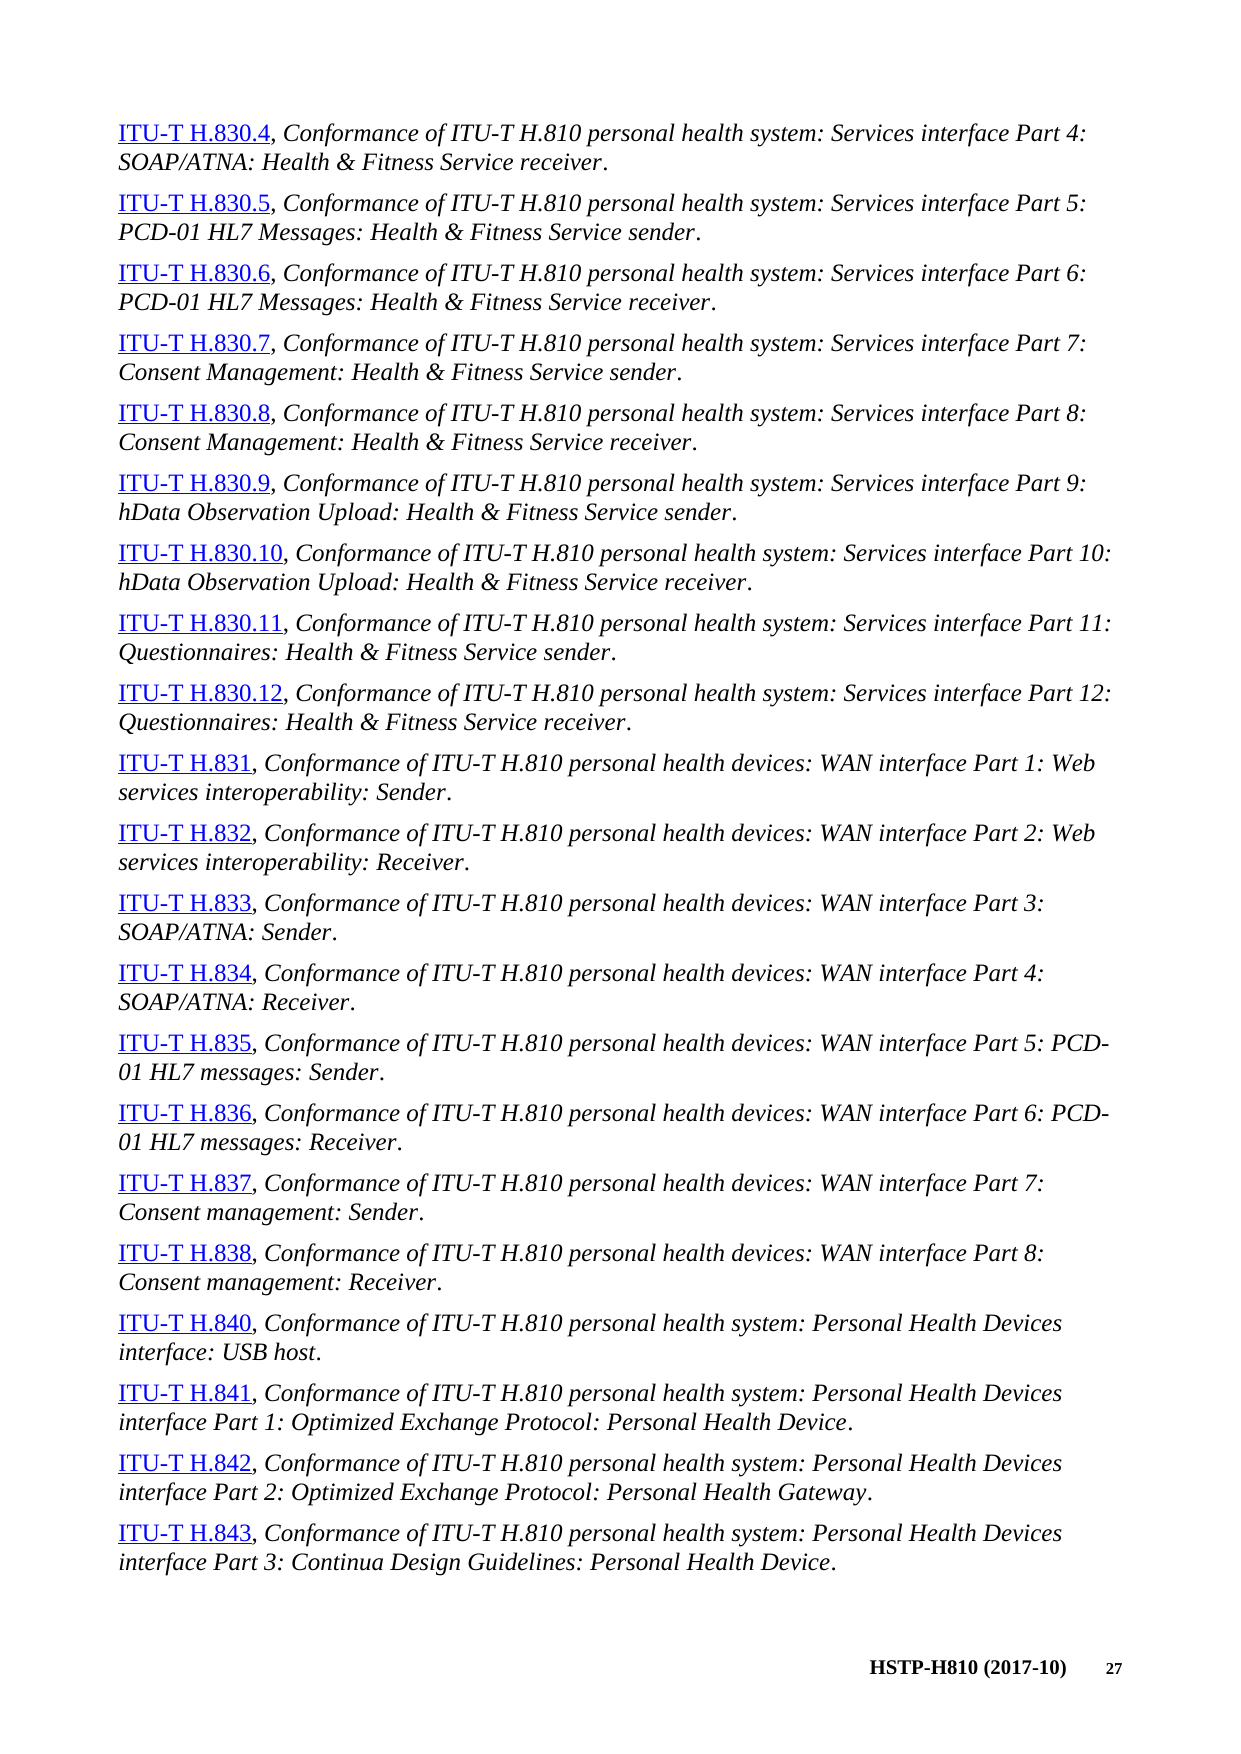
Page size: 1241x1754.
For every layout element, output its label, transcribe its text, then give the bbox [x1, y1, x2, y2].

text ITU-T H.830.9, Conformance of ITU-T H.810 personal health system: Services interface Part 9: hData Observation Upload: Health & Fitness Service sender. [118, 468, 1122, 526]
text ITU-T H.842, Conformance of ITU-T H.810 personal health system: Personal Health Devices interface Part 2: Optimized Exchange Protocol: Personal Health Gateway. [118, 1448, 1122, 1506]
text ITU-T H.830.4, Conformance of ITU-T H.810 personal health system: Services interface Part 4: SOAP/ATNA: Health & Fitness Service receiver. [118, 118, 1122, 176]
text ITU-T H.830.11, Conformance of ITU-T H.810 personal health system: Services interface Part 11: Questionnaires: Health & Fitness Service sender. [118, 608, 1122, 666]
text ITU-T H.830.7, Conformance of ITU-T H.810 personal health system: Services interface Part 7: Consent Management: Health & Fitness Service sender. [118, 328, 1122, 386]
text ITU-T H.831, Conformance of ITU-T H.810 personal health devices: WAN interface Part 1: Web services interoperability: Sender. [118, 748, 1122, 806]
text ITU-T H.830.5, Conformance of ITU-T H.810 personal health system: Services interface Part 5: PCD-01 HL7 Messages: Health & Fitness Service sender. [118, 188, 1122, 246]
text ITU-T H.830.8, Conformance of ITU-T H.810 personal health system: Services interface Part 8: Consent Management: Health & Fitness Service receiver. [118, 398, 1122, 456]
text ITU-T H.832, Conformance of ITU-T H.810 personal health devices: WAN interface Part 2: Web services interoperability: Receiver. [118, 818, 1122, 876]
text ITU-T H.833, Conformance of ITU-T H.810 personal health devices: WAN interface Part 3: SOAP/ATNA: Sender. [118, 888, 1122, 946]
text ITU-T H.840, Conformance of ITU-T H.810 personal health system: Personal Health Devices interface: USB host. [118, 1308, 1122, 1366]
text ITU-T H.830.6, Conformance of ITU-T H.810 personal health system: Services interface Part 6: PCD-01 HL7 Messages: Health & Fitness Service receiver. [118, 258, 1122, 316]
text ITU-T H.841, Conformance of ITU-T H.810 personal health system: Personal Health Devices interface Part 1: Optimized Exchange Protocol: Personal Health Device. [118, 1378, 1122, 1436]
text ITU-T H.834, Conformance of ITU-T H.810 personal health devices: WAN interface Part 4: SOAP/ATNA: Receiver. [118, 958, 1122, 1016]
text ITU-T H.830.10, Conformance of ITU-T H.810 personal health system: Services interface Part 10: hData Observation Upload: Health & Fitness Service receiver. [118, 538, 1122, 596]
text ITU-T H.838, Conformance of ITU-T H.810 personal health devices: WAN interface Part 8: Consent management: Receiver. [118, 1238, 1122, 1296]
text ITU-T H.837, Conformance of ITU-T H.810 personal health devices: WAN interface Part 7: Consent management: Sender. [118, 1168, 1122, 1226]
text ITU-T H.843, Conformance of ITU-T H.810 personal health system: Personal Health Devices interface Part 3: Continua Design Guidelines: Personal Health Device. [118, 1518, 1122, 1576]
text ITU-T H.835, Conformance of ITU-T H.810 personal health devices: WAN interface Part 5: PCD-01 HL7 messages: Sender. [118, 1028, 1122, 1086]
text ITU-T H.836, Conformance of ITU-T H.810 personal health devices: WAN interface Part 6: PCD-01 HL7 messages: Receiver. [118, 1098, 1122, 1156]
text ITU-T H.830.12, Conformance of ITU-T H.810 personal health system: Services interface Part 12: Questionnaires: Health & Fitness Service receiver. [118, 678, 1122, 736]
